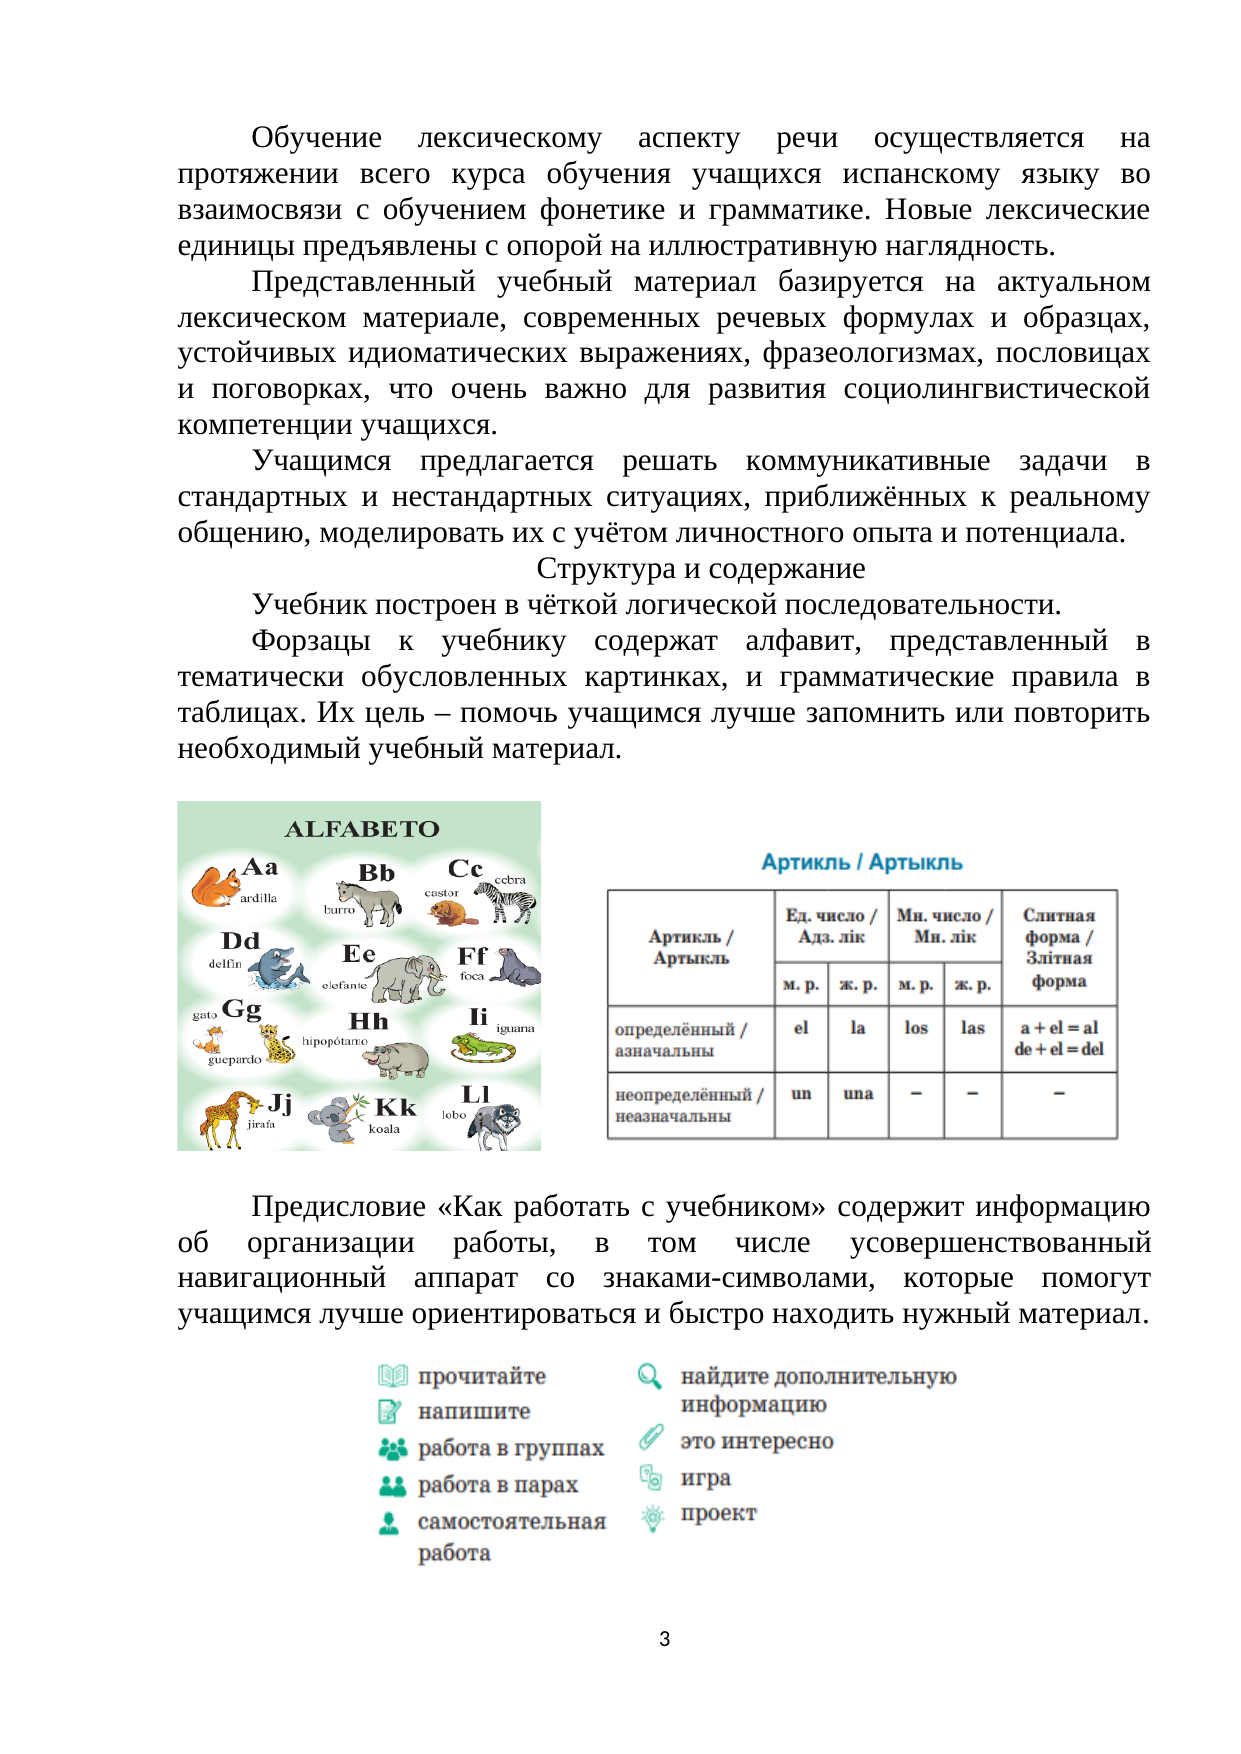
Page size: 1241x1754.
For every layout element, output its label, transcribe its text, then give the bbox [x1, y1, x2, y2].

text Представленный учебный материал базируется на актуальном лексическом материале, современных речевых формулах и образцах, устойчивых идиоматических выражениях, фразеологизмах, пословицах и поговорках, что очень важно для развития социолингвистической компетенции учащихся. [177, 262, 1152, 442]
picture [177, 801, 542, 1151]
text Предисловие «Как работать с учебником» содержит информацию об организации работы, в том числе усовершенствованный навигационный аппарат со знаками-символами, которые помогут учащимся лучше ориентироваться и быстро находить нужный материал. [177, 1187, 1152, 1331]
text Учебник построен в чёткой логической последовательности. [177, 585, 1152, 621]
text Обучение лексическому аспекту речи осуществляется на протяжении всего курса обучения учащихся испанскому языку во взаимосвязи с обучением фонетике и грамматике. Новые лексические единицы предъявлены с опорой на иллюстративную наглядность. [177, 118, 1152, 262]
text Структура и содержание [177, 549, 1152, 585]
text Учащимся предлагается решать коммуникативные задачи в стандартных и нестандартных ситуациях, приближённых к реальному общению, моделировать их с учётом личностного опыта и потенциала. [177, 442, 1152, 549]
text Форзацы к учебнику содержат алфавит, представленный в тематически обусловленных картинках, и грамматические правила в таблицах. Их цель – помочь учащимся лучше запомнить или повторить необходимый учебный материал. [177, 621, 1152, 765]
picture [366, 1358, 963, 1573]
picture [603, 838, 1126, 1151]
